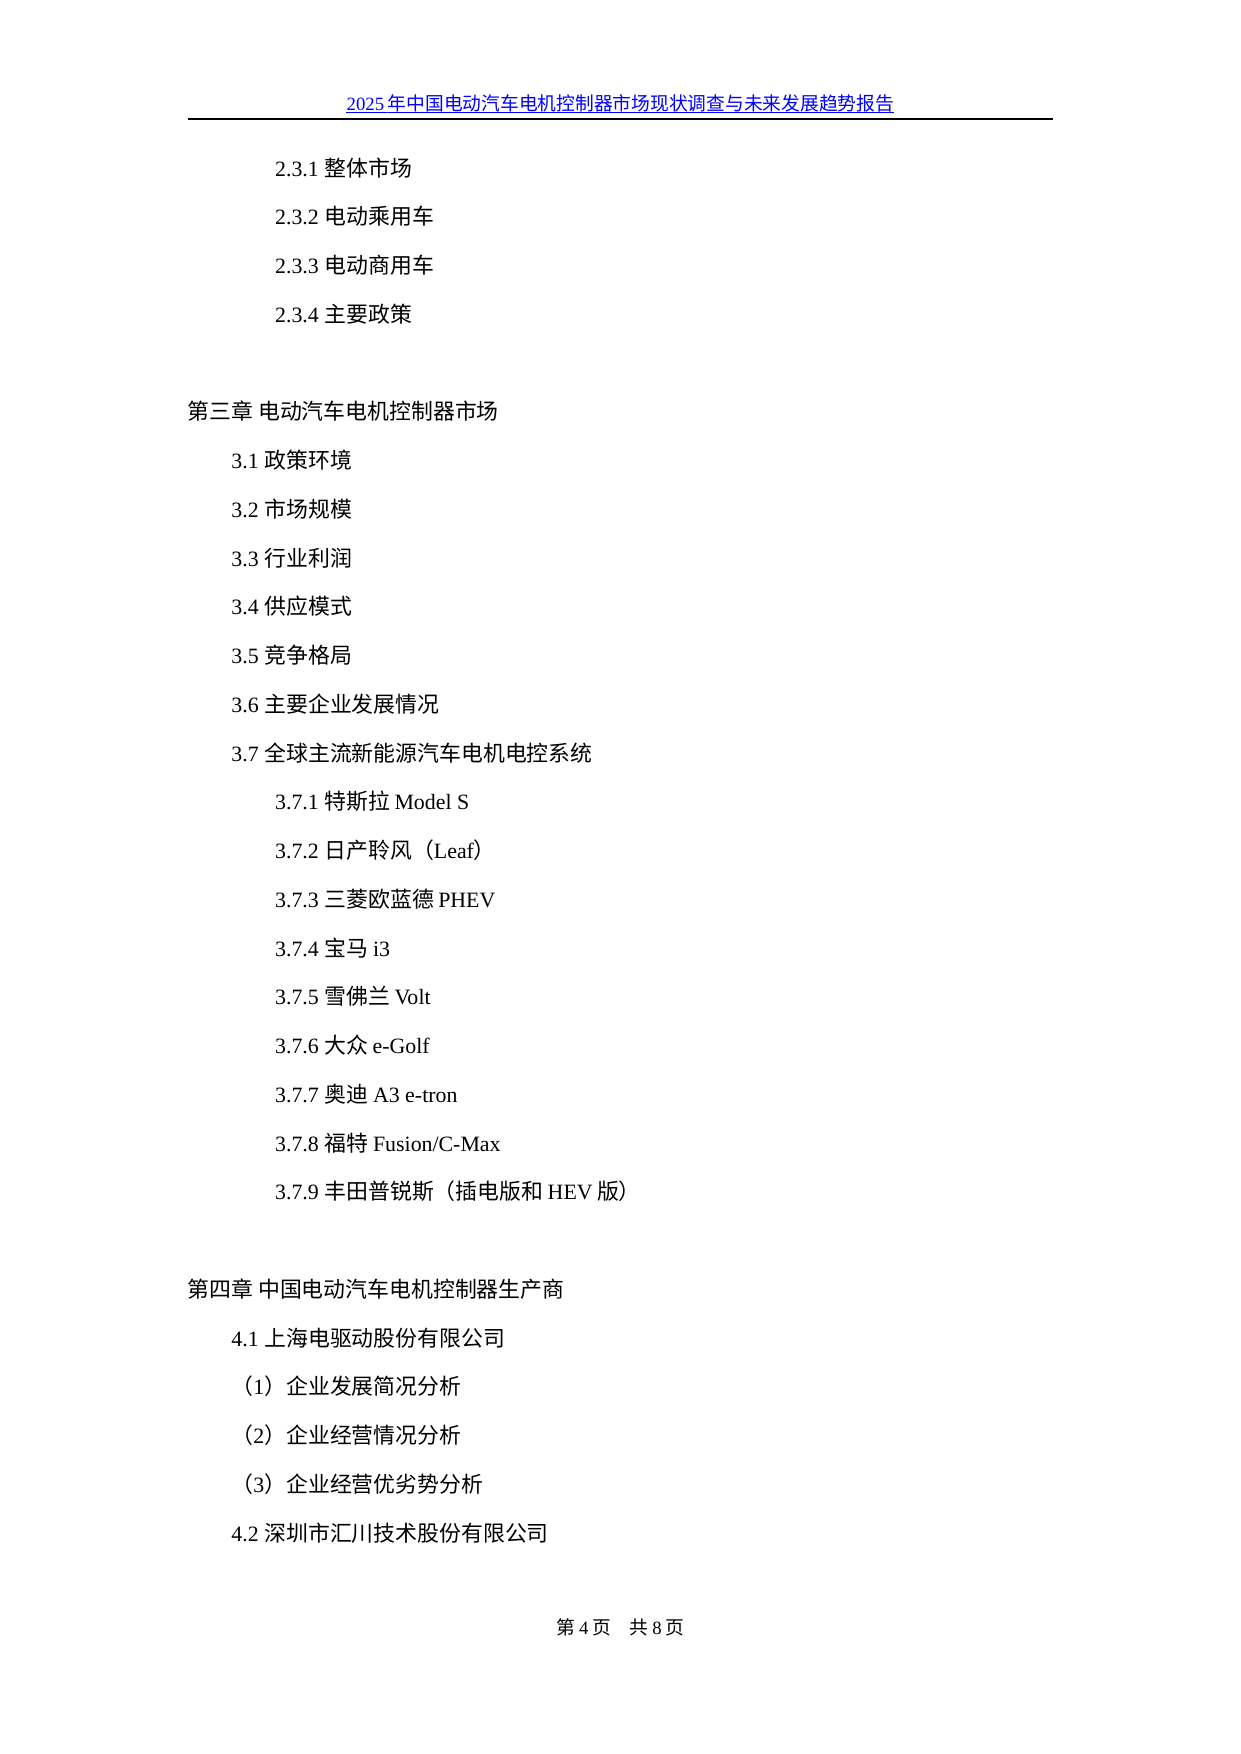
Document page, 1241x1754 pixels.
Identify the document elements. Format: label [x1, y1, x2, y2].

text [187, 150, 1053, 1548]
